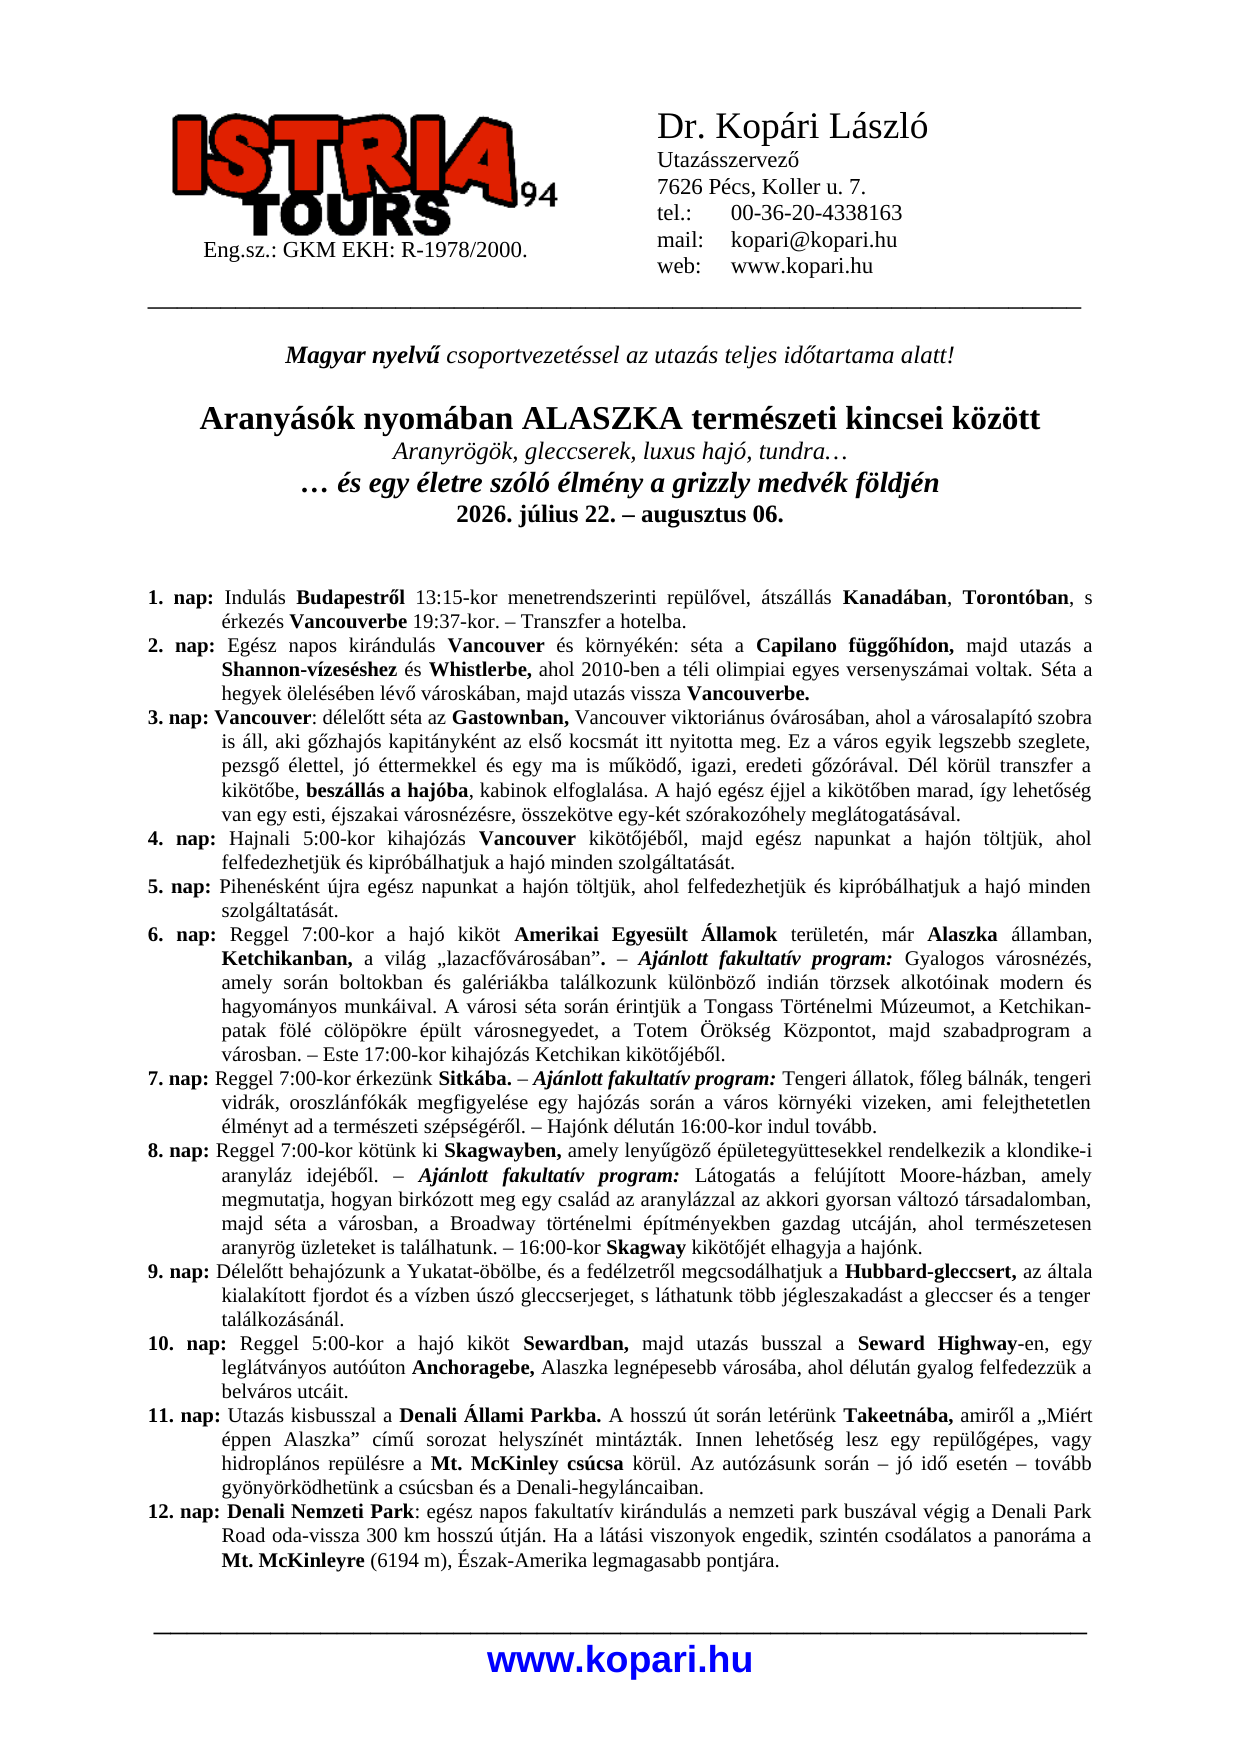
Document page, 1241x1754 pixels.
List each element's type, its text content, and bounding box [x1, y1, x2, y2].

text mail: kopari@kopari.hu [657, 226, 1093, 252]
text 12. nap: Denali Nemzeti Park: egész napos fakultatív kirándulás a nemzeti park buszával végig a Denali Park Road oda-vissza 300 km hosszú útján. Ha a látási viszonyok engedik, szintén csodálatos a panoráma a Mt. McKinleyre (6194 m), Észak-Amerika legmagasabb pontjára. [148, 1499, 1093, 1572]
text … és egy életre szóló élmény a grizzly medvék földjén [148, 465, 1093, 499]
text 11. nap: Utazás kisbusszal a Denali Állami Parkba. A hosszú út során letérünk Takeetnába, amiről a „Miért éppen Alaszka” című sorozat helyszínét mintázták. Innen lehetőség lesz egy repülőgépes, vagy hidroplános repülésre a Mt. McKinley csúcsa körül. Az autózásunk során – jó idő esetén – tovább gyönyörködhetünk a csúcsban és a Denali-hegyláncaiban. [148, 1403, 1093, 1499]
text 10. nap: Reggel 5:00-kor a hajó kiköt Sewardban, majd utazás busszal a Seward Highway-en, egy leglátványos autóúton Anchoragebe, Alaszka legnépesebb városába, ahol délután gyalog felfedezzük a belváros utcáit. [148, 1331, 1093, 1403]
text 7. nap: Reggel 7:00-kor érkezünk Sitkába. – Ajánlott fakultatív program: Tengeri állatok, főleg bálnák, tengeri vidrák, oroszlánfókák megfigyelése egy hajózás során a város környéki vizeken, ami felejthetetlen élményt ad a természeti szépségéről. – Hajónk délután 16:00-kor indul tovább. [148, 1066, 1093, 1138]
text 9. nap: Délelőtt behajózunk a Yukatat-öbölbe, és a fedélzetről megcsodálhatjuk a Hubbard-gleccsert, az általa kialakított fjordot és a vízben úszó gleccserjeget, s láthatunk több jégleszakadást a gleccser és a tenger találkozásánál. [148, 1259, 1093, 1331]
text Magyar nyelvű csoportvezetéssel az utazás teljes időtartama alatt! [148, 341, 1093, 369]
text Aranyrögök, gleccserek, luxus hajó, tundra… [148, 436, 1093, 465]
text 6. nap: Reggel 7:00-kor a hajó kiköt Amerikai Egyesült Államok területén, már Alaszka államban, Ketchikanban, a világ „lazacfővárosában”. – Ajánlott fakultatív program: Gyalogos városnézés, amely során boltokban és galériákba találkozunk különböző indián törzsek alkotóinak modern és hagyományos munkáival. A városi séta során érintjük a Tongass Történelmi Múzeumot, a Ketchikan-patak fölé cölöpökre épült városnegyedet, a Totem Örökség Központot, majd szabadprogram a városban. – Este 17:00-kor kihajózás Ketchikan kikötőjéből. [148, 922, 1093, 1066]
text tel.: 00-36-20-4338163 [657, 199, 1093, 226]
picture [139, 112, 575, 237]
text 5. nap: Pihenésként újra egész napunkat a hajón töltjük, ahol felfedezhetjük és kipróbálhatjuk a hajó minden szolgáltatását. [148, 874, 1093, 922]
text 8. nap: Reggel 7:00-kor kötünk ki Skagwayben, amely lenyűgöző épületegyüttesekkel rendelkezik a klondike-i aranyláz idejéből. – Ajánlott fakultatív program: Látogatás a felújított Moore-házban, amely megmutatja, hogyan birkózott meg egy család az aranylázzal az akkori gyorsan változó társadalomban, majd séta a városban, a Broadway történelmi építményekben gazdag utcáján, ahol természetesen aranyrög üzleteket is találhatunk. – 16:00-kor Skagway kikötőjét elhagyja a hajónk. [148, 1138, 1093, 1259]
text Utazásszervező [657, 147, 1093, 173]
text 4. nap: Hajnali 5:00-kor kihajózás Vancouver kikötőjéből, majd egész napunkat a hajón töltjük, ahol felfedezhetjük és kipróbálhatjuk a hajó minden szolgáltatását. [148, 826, 1093, 874]
text ________________________________________________________________ [148, 278, 1093, 312]
text 2026. július 22. – augusztus 06. [148, 499, 1093, 527]
text Aranyásók nyomában ALASZKA természeti kincsei között [148, 398, 1093, 436]
text 7626 Pécs, Koller u. 7. [657, 173, 1093, 199]
text web: www.kopari.hu [657, 252, 1093, 278]
subtitle Dr. Kopári László [657, 103, 1093, 147]
text 3. nap: Vancouver: délelőtt séta az Gastownban, Vancouver viktoriánus óvárosában, ahol a városalapító szobra is áll, aki gőzhajós kapitányként az első kocsmát itt nyitotta meg. Ez a város egyik legszebb szeglete, pezsgő élettel, jó éttermekkel és egy ma is működő, igazi, eredeti gőzórával. Dél körül transzfer a kikötőbe, beszállás a hajóba, kabinok elfoglalása. A hajó egész éjjel a kikötőben marad, így lehetőség van egy esti, éjszakai városnézésre, összekötve egy-két szórakozóhely meglátogatásával. [148, 705, 1093, 826]
text 1. nap: Indulás Budapestről 13:15-kor menetrendszerinti repülővel, átszállás Kanadában, Torontóban, s érkezés Vancouverbe 19:37-kor. – Transzfer a hotelba. [148, 585, 1093, 633]
text 2. nap: Egész napos kirándulás Vancouver és környékén: séta a Capilano függőhídon, majd utazás a Shannon-vízeséshez és Whistlerbe, ahol 2010-ben a téli olimpiai egyes versenyszámai voltak. Séta a hegyek ölelésében lévő városkában, majd utazás vissza Vancouverbe. [148, 633, 1093, 705]
